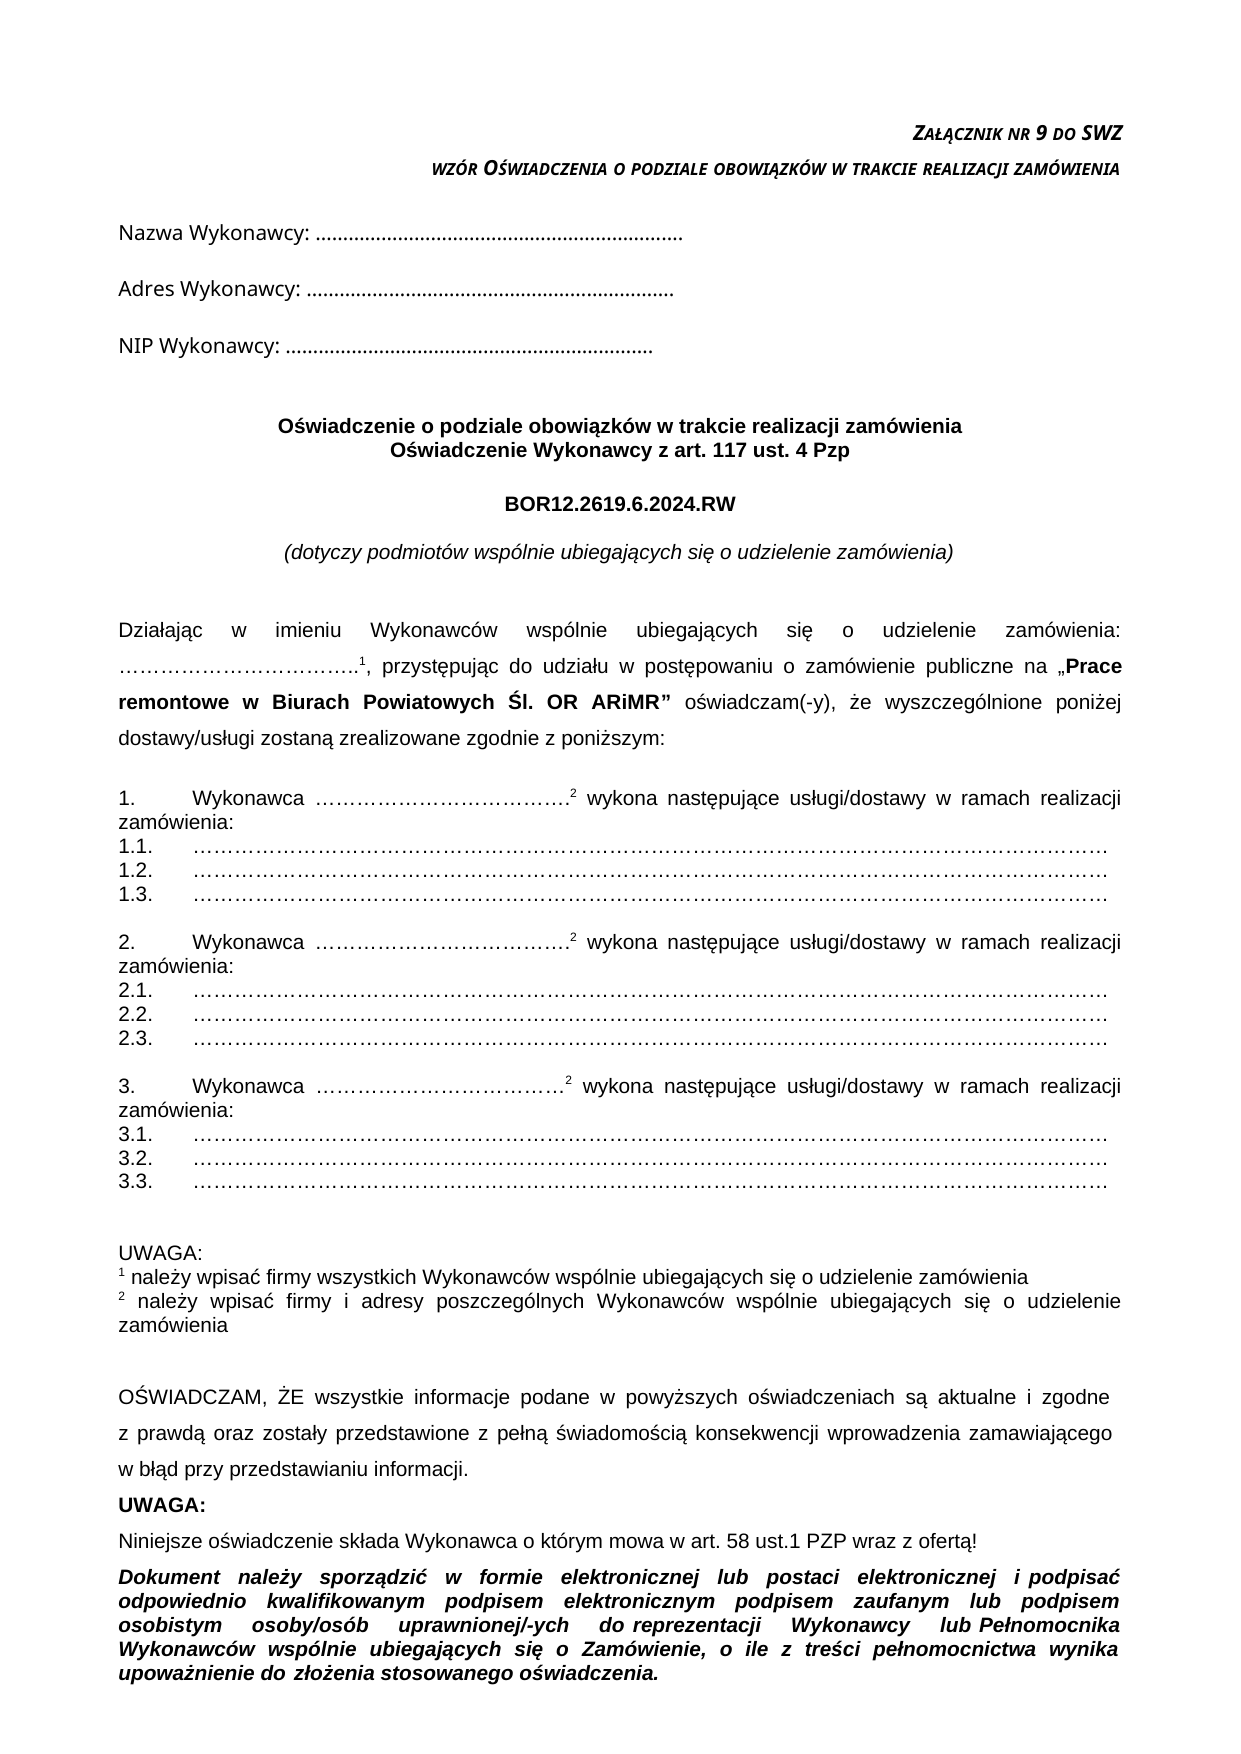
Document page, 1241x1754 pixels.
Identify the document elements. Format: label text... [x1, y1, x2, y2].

text 2.3. …………………………………………………………………………………………………………………… [118, 1026, 1122, 1049]
text 2. Wykonawca ……………………………….2 wykona następujące usługi/dostawy w ramach realizacji zamówienia: [118, 930, 1122, 978]
text UWAGA: [118, 1493, 1122, 1517]
text 1. Wykonawca ……………………………….2 wykona następujące usługi/dostawy w ramach realizacji zamówienia: [118, 786, 1122, 834]
text 3.2. …………………………………………………………………………………………………………………… [118, 1145, 1122, 1169]
text Oświadczenie o podziale obowiązków w trakcie realizacji zamówienia [118, 414, 1122, 438]
text Dokument należy sporządzić w formie elektronicznej lub postaci elektronicznej i podpisać odpowiednio kwalifikowanym podpisem elektronicznym podpisem zaufanym lub podpisem osobistym osoby/osób uprawnionej/-ych do reprezentacji Wykonawcy lub Pełnomocnika Wykonawców wspólnie ubiegających się o Zamówienie, o ile z treści pełnomocnictwa wynika upoważnienie do złożenia stosowanego oświadczenia. [118, 1564, 1122, 1684]
text 3. Wykonawca ………………………………2 wykona następujące usługi/dostawy w ramach realizacji zamówienia: [118, 1073, 1122, 1121]
text Nazwa Wykonawcy: …………………………………………………………. [118, 218, 1122, 246]
text 3.1. …………………………………………………………………………………………………………………… [118, 1121, 1122, 1145]
text UWAGA: [118, 1241, 1122, 1265]
text BOR12.2619.6.2024.RW [118, 492, 1122, 516]
text 1.2. …………………………………………………………………………………………………………………… [118, 858, 1122, 882]
text Oświadczenie Wykonawcy z art. 117 ust. 4 Pzp [118, 438, 1122, 462]
text NIP Wykonawcy: …………………………………………………………. [118, 331, 1122, 360]
text (dotyczy podmiotów wspólnie ubiegających się o udzielenie zamówienia) [118, 540, 1122, 564]
text 2.2. …………………………………………………………………………………………………………………… [118, 1002, 1122, 1026]
text OŚWIADCZAM, ŻE wszystkie informacje podane w powyższych oświadczeniach są aktualne i zgodne z prawdą oraz zostały przedstawione z pełną świadomością konsekwencji wprowadzenia zamawiającego w błąd przy przedstawianiu informacji. [118, 1385, 1122, 1481]
text wzór Oświadczenia o podziale obowiązków w trakcie realizacji zamówienia [118, 153, 1122, 181]
text 1.1. …………………………………………………………………………………………………………………… [118, 834, 1122, 858]
text Działając w imieniu Wykonawców wspólnie ubiegających się o udzielenie zamówienia: ……………………………..1, przystępując do udziału w postępowaniu o zamówienie publiczne na „Prace remontowe w Biurach Powiatowych Śl. OR ARiMR” oświadczam(-y), że wyszczególnione poniżej dostawy/usługi zostaną zrealizowane zgodnie z poniższym: [118, 618, 1122, 750]
text 2.1. …………………………………………………………………………………………………………………… [118, 978, 1122, 1002]
text 1.3. …………………………………………………………………………………………………………………… [118, 882, 1122, 906]
text 3.3. …………………………………………………………………………………………………………………… [118, 1169, 1122, 1193]
text Adres Wykonawcy: …………………………………………………………. [118, 274, 1122, 303]
text 1 należy wpisać firmy wszystkich Wykonawców wspólnie ubiegających się o udzielenie zamówienia [118, 1265, 1122, 1289]
text Niniejsze oświadczenie składa Wykonawca o którym mowa w art. 58 ust.1 PZP wraz z ofertą! [118, 1529, 1122, 1553]
text Załącznik nr 9 do SWZ [118, 118, 1122, 147]
text 2 należy wpisać firmy i adresy poszczególnych Wykonawców wspólnie ubiegających się o udzielenie zamówienia [118, 1289, 1122, 1337]
